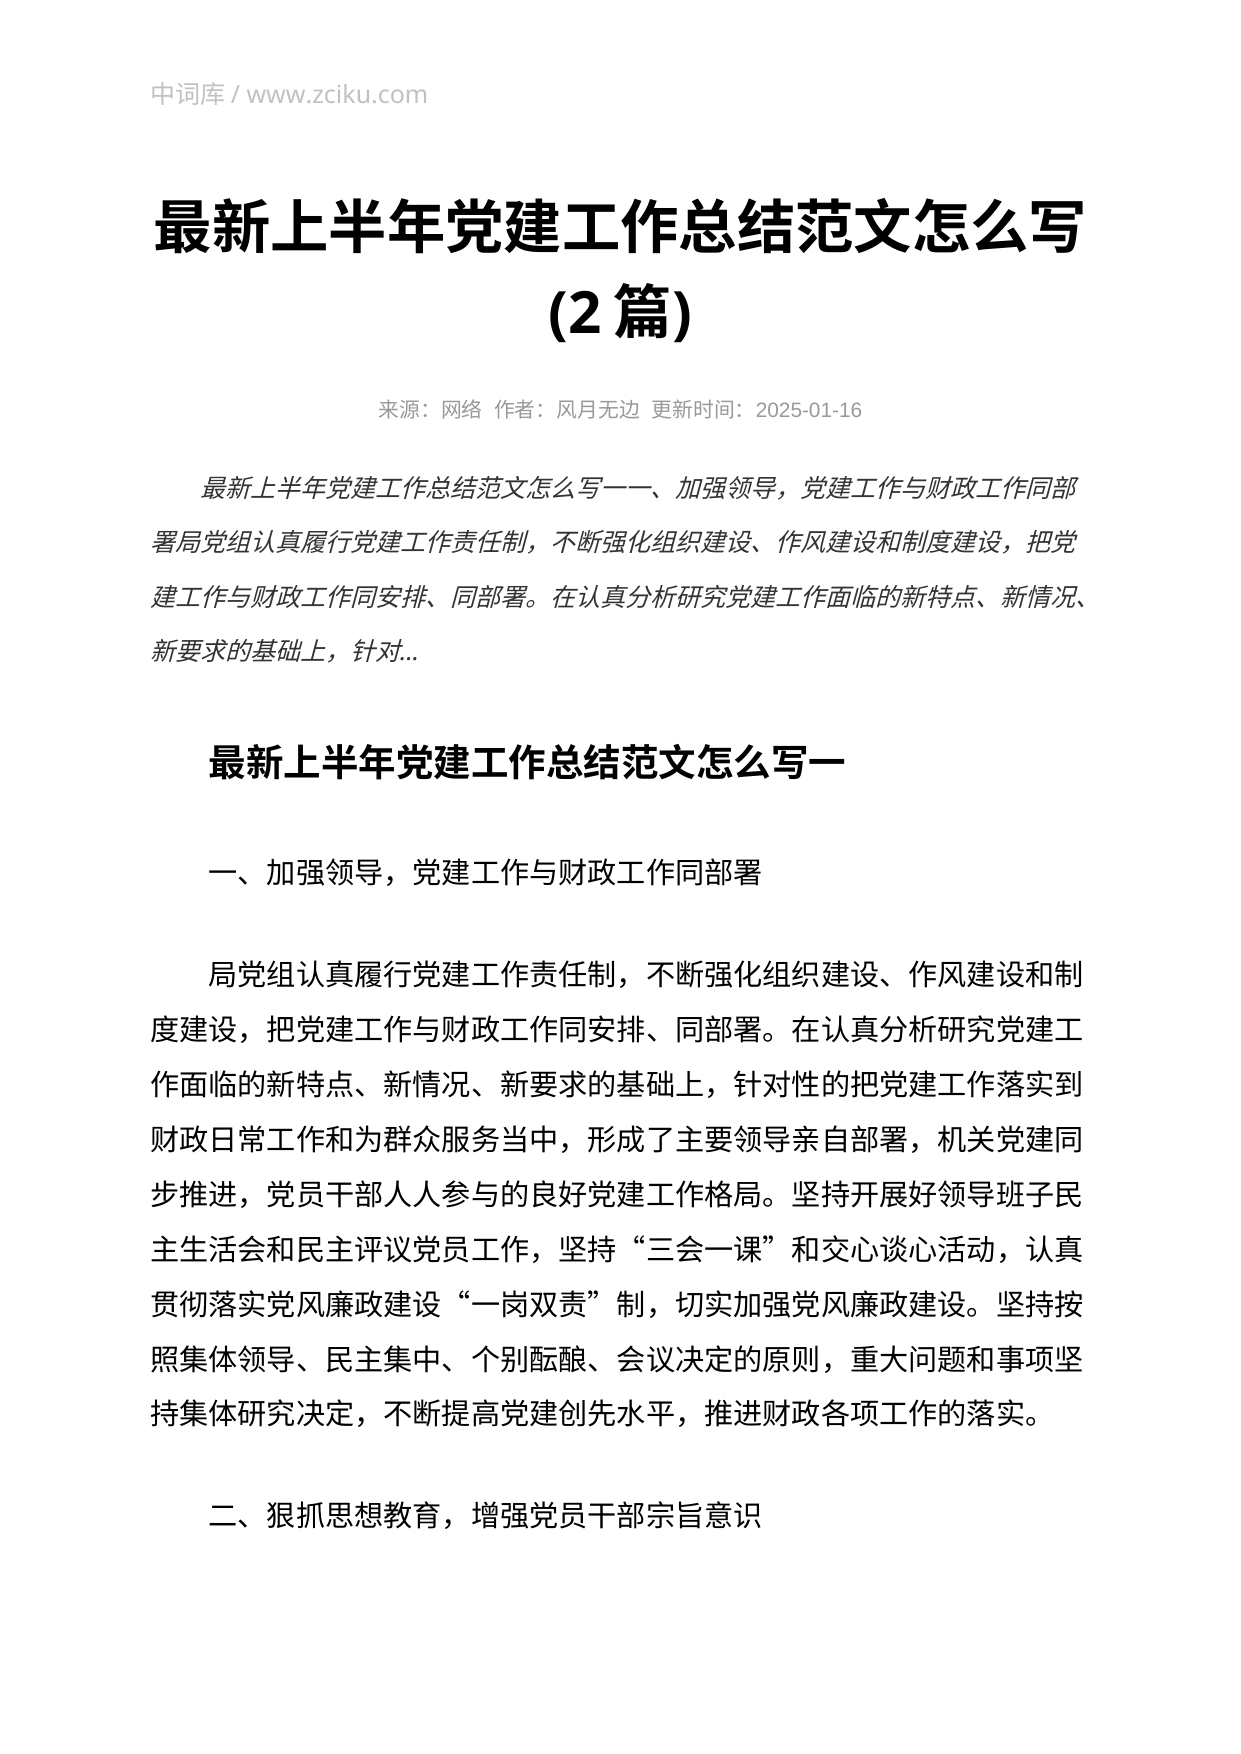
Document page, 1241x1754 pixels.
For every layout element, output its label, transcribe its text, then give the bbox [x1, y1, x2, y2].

text 局党组认真履行党建工作责任制，不断强化组织建设、作风建设和制度建设，把党建工作与财政工作同安排、同部署。在认真分析研究党建工作面临的新特点、新情况、新要求的基础上，针对性的把党建工作落实到财政日常工作和为群众服务当中，形成了主要领导亲自部署，机关党建同步推进，党员干部人人参与的良好党建工作格局。坚持开展好领导班子民主生活会和民主评议党员工作，坚持“三会一课”和交心谈心活动，认真贯彻落实党风廉政建设“一岗双责”制，切实加强党风廉政建设。坚持按照集体领导、民主集中、个别酝酿、会议决定的原则，重大问题和事项坚持集体研究决定，不断提高党建创先水平，推进财政各项工作的落实。 [150, 952, 1090, 1433]
text 一、加强领导，党建工作与财政工作同部署 [150, 850, 1090, 892]
subtitle 最新上半年党建工作总结范文怎么写(2篇) [150, 181, 1090, 351]
text 最新上半年党建工作总结范文怎么写一一、加强领导，党建工作与财政工作同部署局党组认真履行党建工作责任制，不断强化组织建设、作风建设和制度建设，把党建工作与财政工作同安排、同部署。在认真分析研究党建工作面临的新特点、新情况、新要求的基础上，针对... [150, 468, 1090, 668]
text 来源：网络 作者：风月无边 更新时间：2025-01-16 [150, 397, 1090, 421]
text 二、狠抓思想教育，增强党员干部宗旨意识 [150, 1493, 1090, 1535]
text 最新上半年党建工作总结范文怎么写一 [150, 733, 1090, 787]
